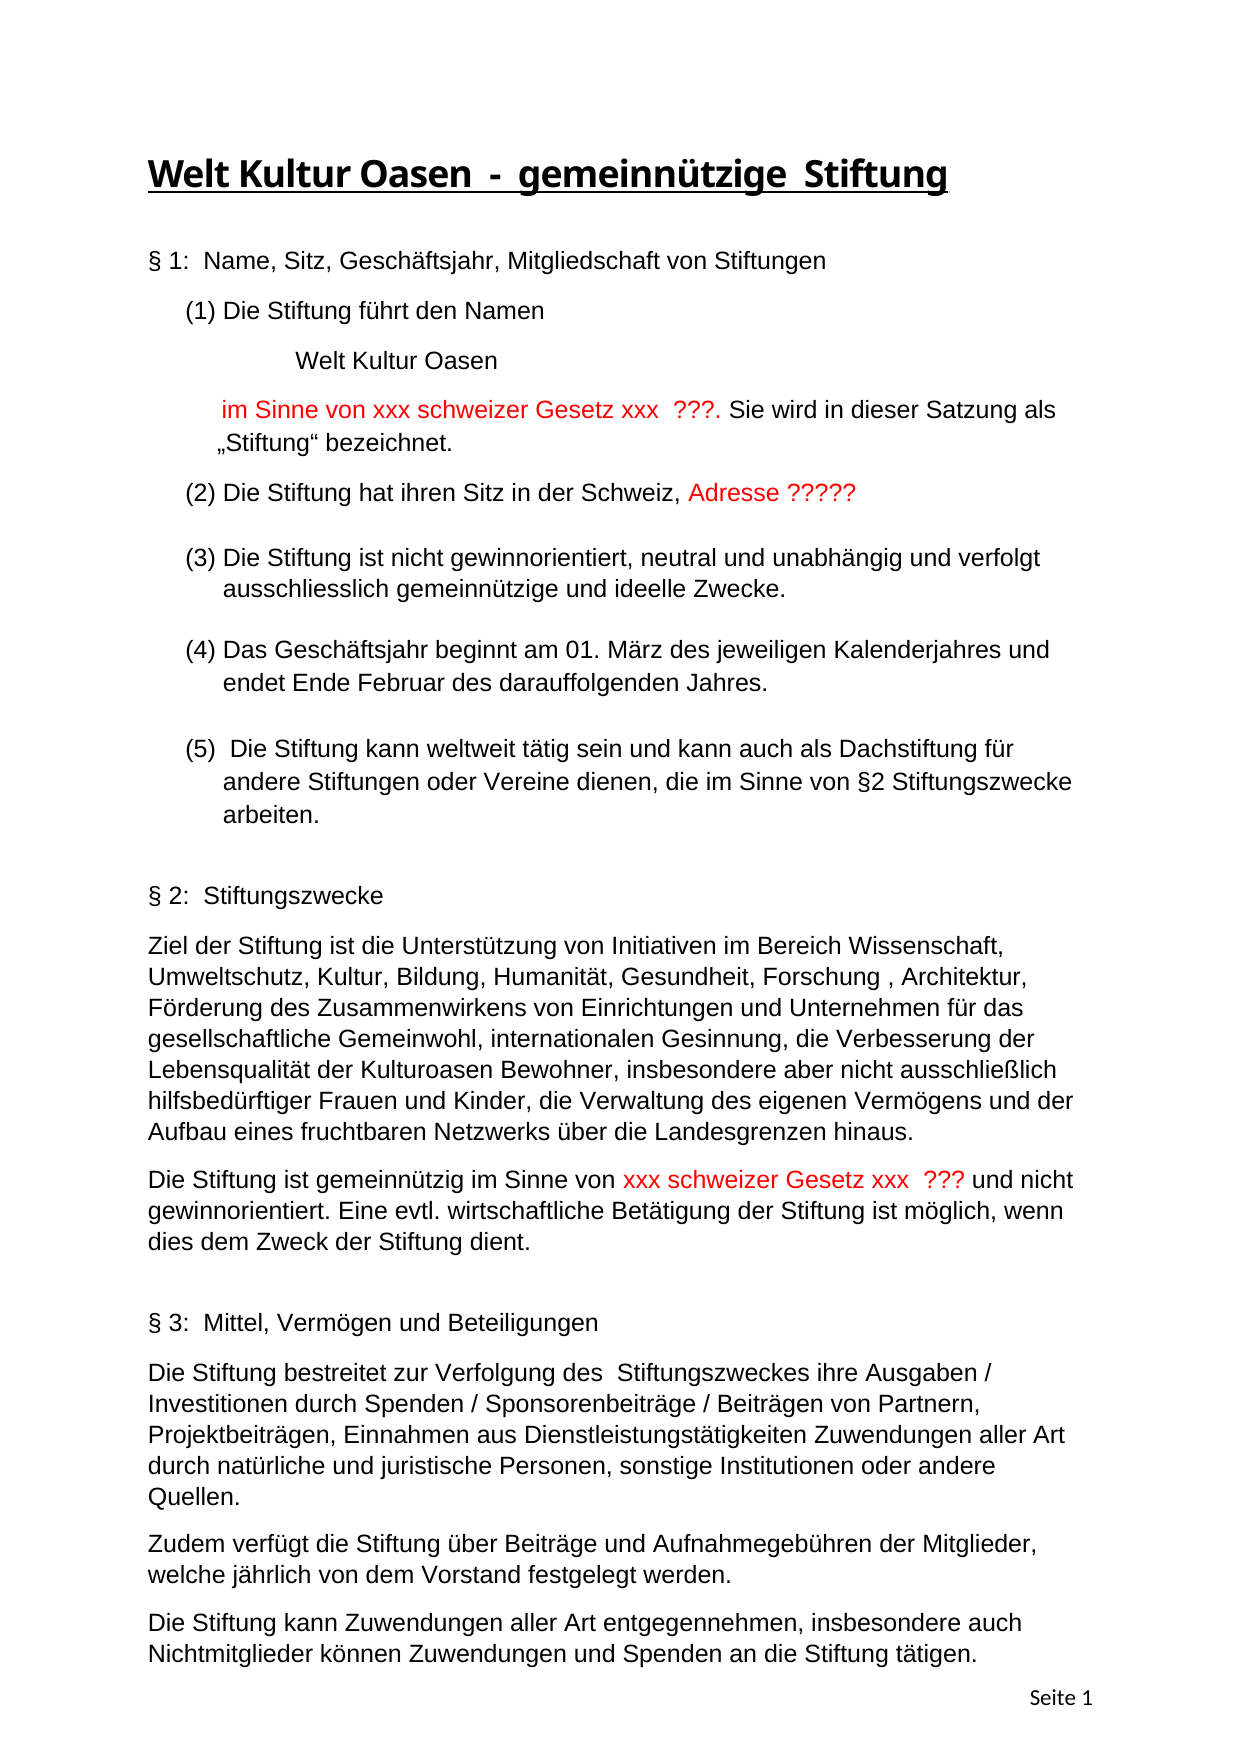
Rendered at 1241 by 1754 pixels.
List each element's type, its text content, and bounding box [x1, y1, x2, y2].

list Die Stiftung ist nicht gewinnorientiert, neutral und unabhängig und verfolgt ausschliesslich gemeinnützige und ideelle Zwecke. [185, 543, 1093, 633]
text Die Stiftung bestreitet zur Verfolgung des Stiftungszweckes ihre Ausgaben / Investitionen durch Spenden / Sponsorenbeiträge / Beiträgen von Partnern, Projektbeiträgen, Einnahmen aus Dienstleistungstätigkeiten Zuwendungen aller Art durch natürliche und juristische Personen, sonstige Institutionen oder andere Quellen. [148, 1357, 1093, 1510]
text Die Stiftung kann Zuwendungen aller Art entgegennehmen, insbesondere auch Nichtmitglieder können Zuwendungen und Spenden an die Stiftung tätigen. [148, 1608, 1093, 1668]
title Welt Kultur Oasen - gemeinnützige Stiftung [148, 148, 1093, 199]
text Zudem verfügt die Stiftung über Beiträge und Aufnahmegebühren der Mitglieder, welche jährlich von dem Vorstand festgelegt werden. [148, 1529, 1093, 1589]
list Die Stiftung führt den Namen [185, 296, 1093, 325]
text § 1: Name, Sitz, Geschäftsjahr, Mitgliedschaft von Stiftungen [148, 246, 1093, 275]
text Die Stiftung ist gemeinnützig im Sinne von xxx schweizer Gesetz xxx ??? und nicht gewinnorientiert. Eine evtl. wirtschaftliche Betätigung der Stiftung ist möglich, wenn dies dem Zweck der Stiftung dient. [148, 1165, 1093, 1256]
list Die Stiftung hat ihren Sitz in der Schweiz, Adresse ????? [185, 478, 1093, 539]
text § 3: Mittel, Vermögen und Beteiligungen [148, 1275, 1093, 1337]
text Welt Kultur Oasen [148, 346, 1093, 374]
list Die Stiftung kann weltweit tätig sein und kann auch als Dachstiftung für andere Stiftungen oder Vereine dienen, die im Sinne von §2 Stiftungszwecke arbeiten. [185, 733, 1093, 861]
list Das Geschäftsjahr beginnt am 01. März des jeweiligen Kalenderjahres und endet Ende Februar des darauffolgenden Jahres. [185, 635, 1093, 729]
text § 2: Stiftungszwecke [148, 881, 1093, 910]
text Ziel der Stiftung ist die Unterstützung von Initiativen im Bereich Wissenschaft, Umweltschutz, Kultur, Bildung, Humanität, Gesundheit, Forschung , Architektur, Förderung des Zusammenwirkens von Einrichtungen und Unternehmen für das gesellschaftliche Gemeinwohl, internationalen Gesinnung, die Verbesserung der Lebensqualität der Kulturoasen Bewohner, insbesondere aber nicht ausschließlich hilfsbedürftiger Frauen und Kinder, die Verwaltung des eigenen Vermögens und der Aufbau eines fruchtbaren Netzwerks über die Landesgrenzen hinaus. [148, 931, 1093, 1146]
text im Sinne von xxx schweizer Gesetz xxx ???. Sie wird in dieser Satzung als „Stiftung“ bezeichnet. [148, 395, 1093, 457]
